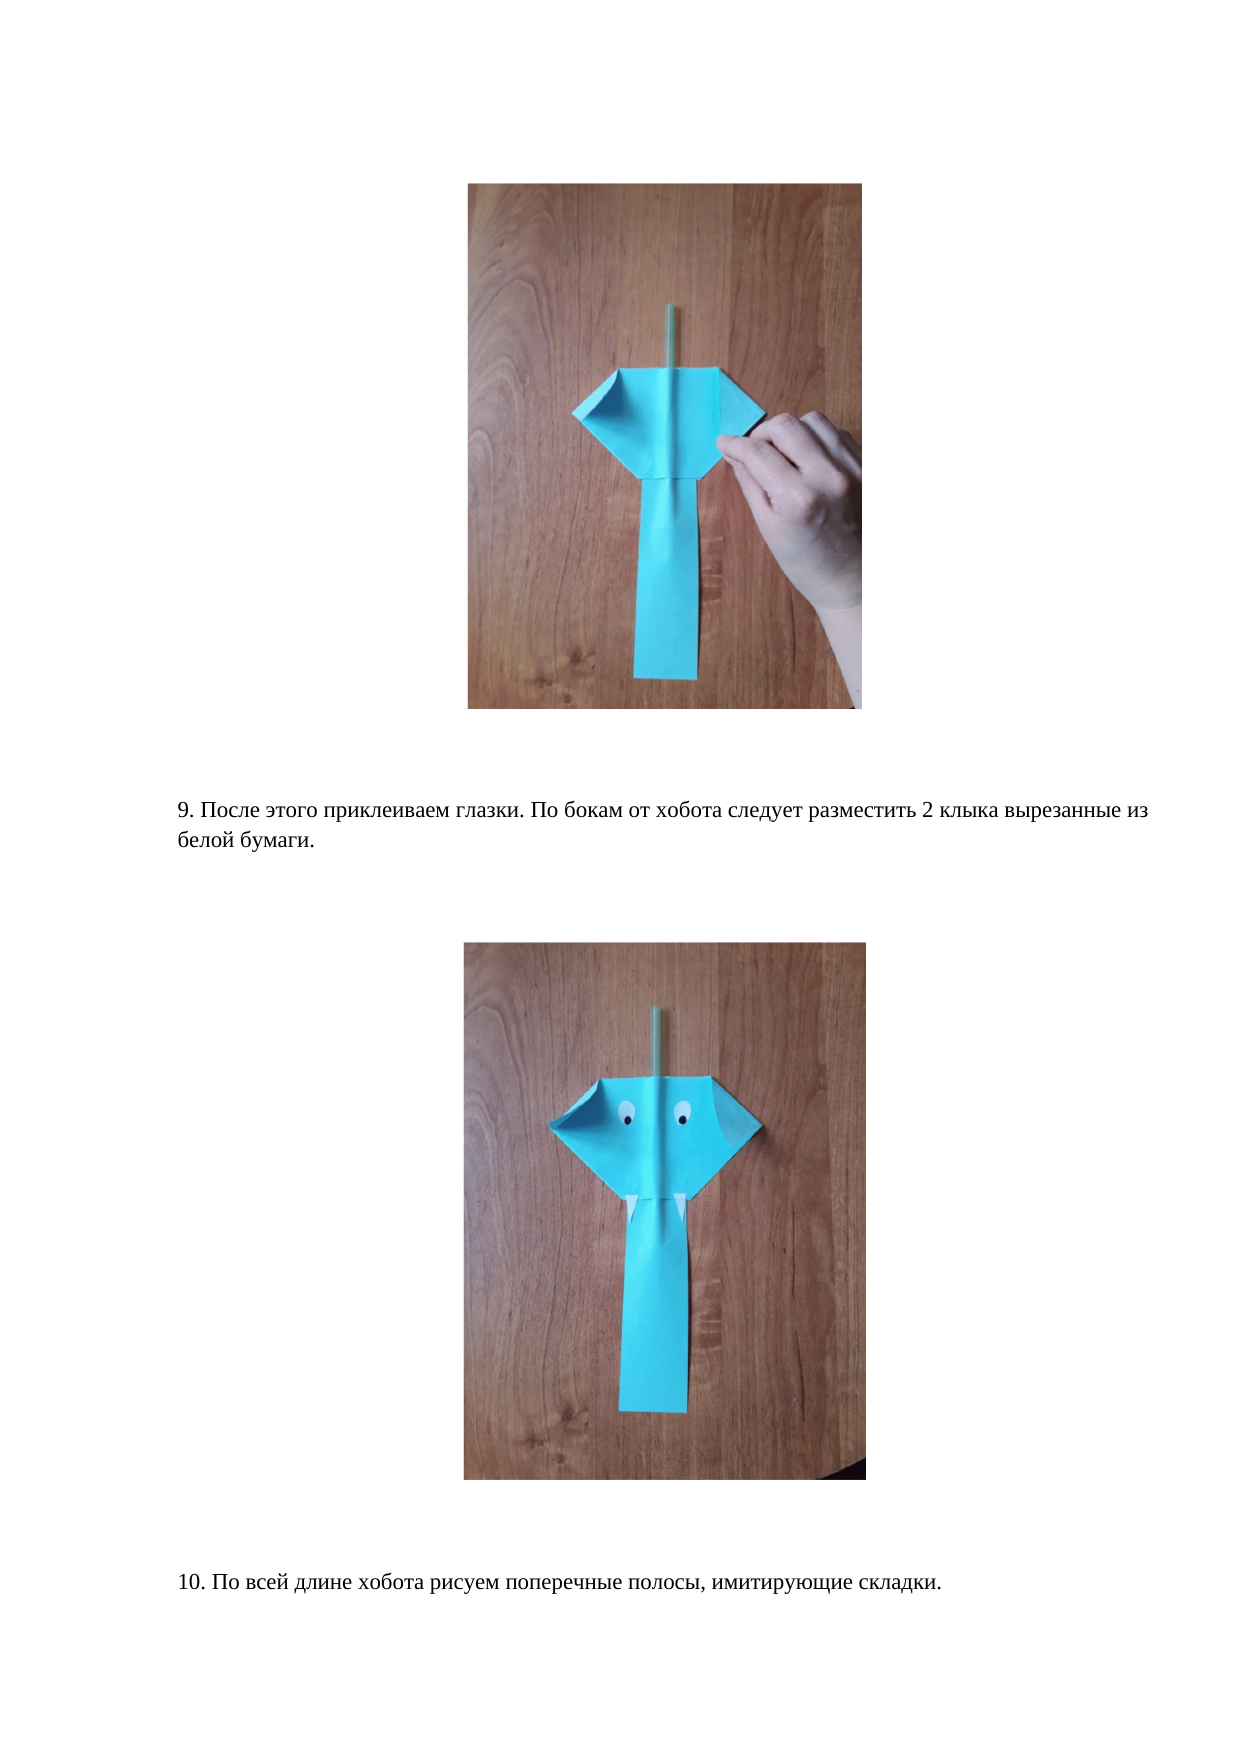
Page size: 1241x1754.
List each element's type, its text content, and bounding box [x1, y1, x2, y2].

text 10. По всей длине хобота рисуем поперечные полосы, имитирующие складки. [177, 1568, 1152, 1594]
picture [464, 943, 866, 1479]
text 9. После этого приклеиваем глазки. По бокам от хобота следует разместить 2 клыка вырезанные из белой бумаги. [177, 796, 1152, 853]
picture [468, 184, 862, 709]
